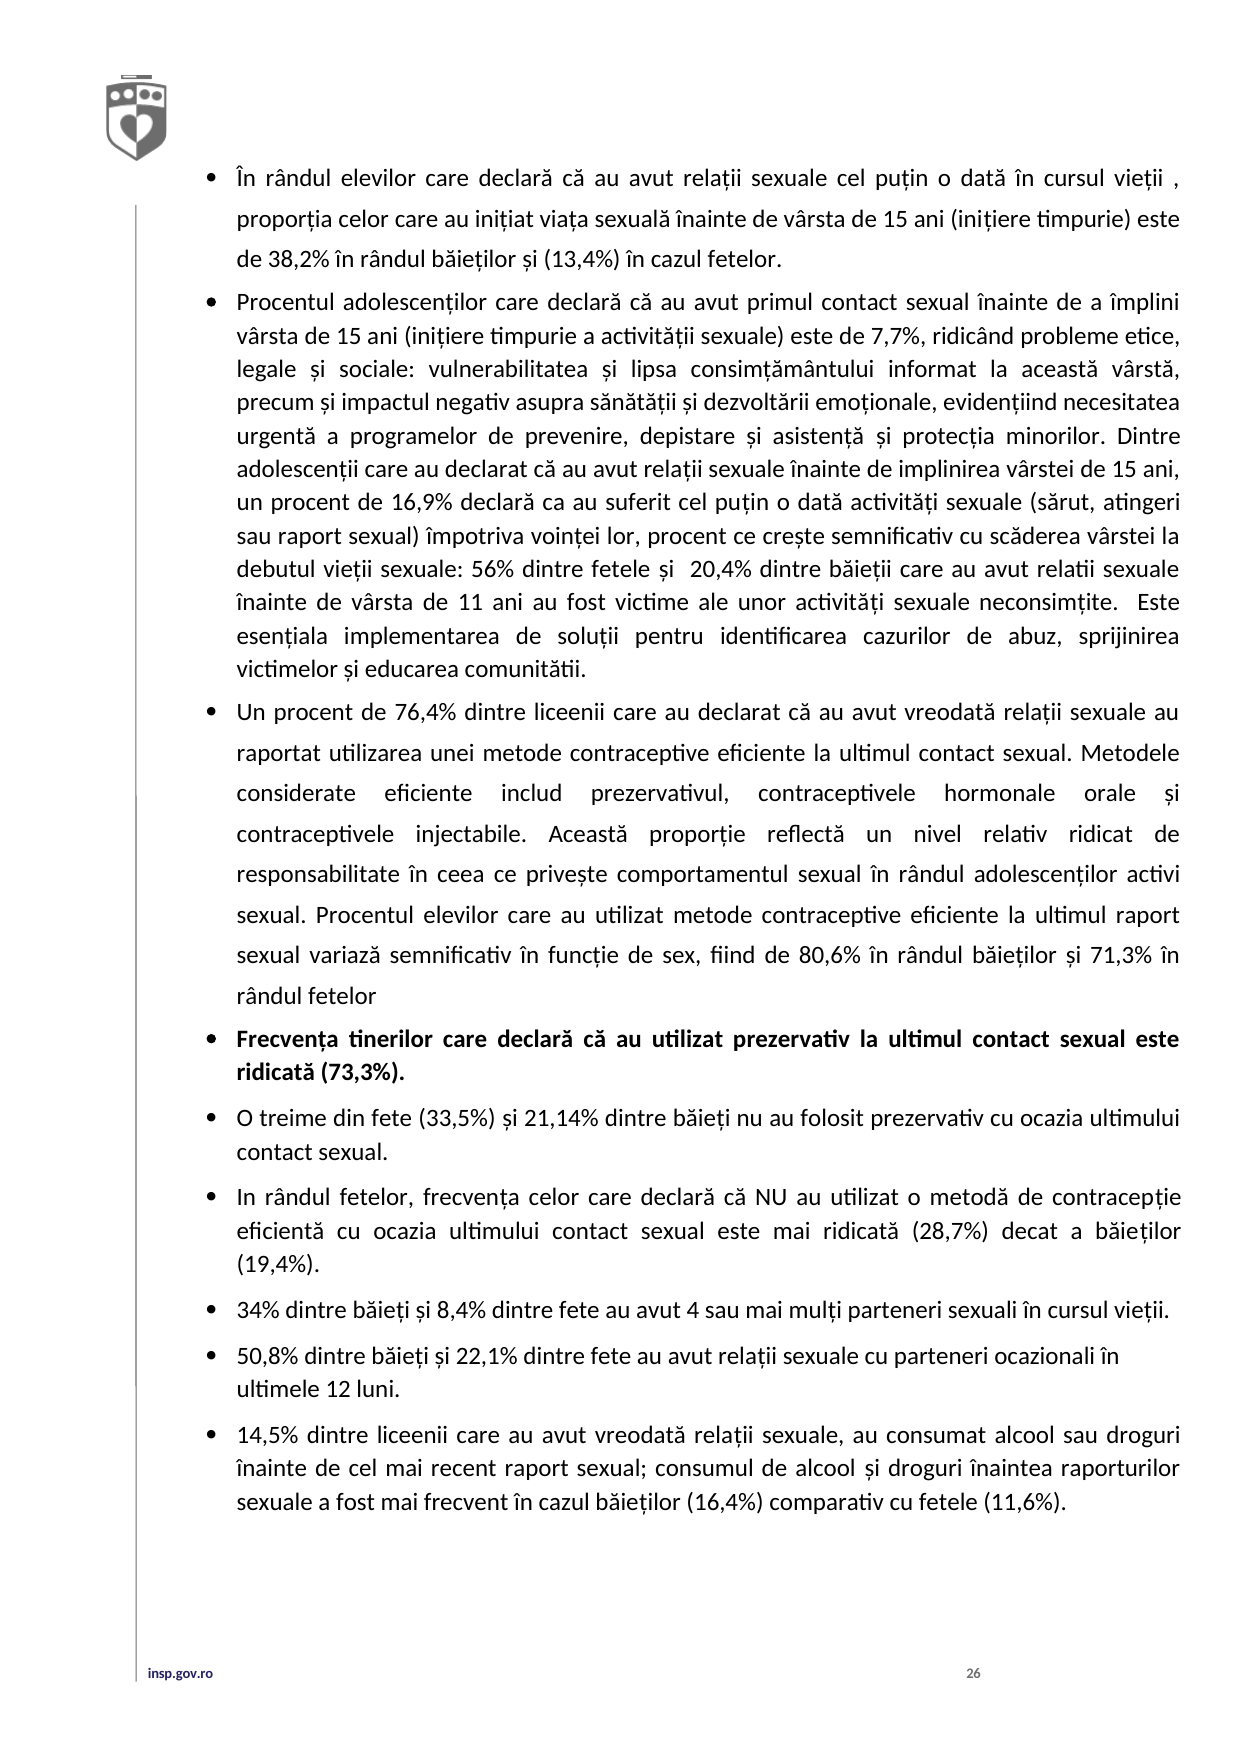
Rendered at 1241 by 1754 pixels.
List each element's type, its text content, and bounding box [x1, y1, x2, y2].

list Un procent de 76,4% dintre liceenii care au declarat că au avut vreodată relații sexuale au raportat utilizarea unei metode contraceptive eficiente la ultimul contact sexual. Metodele considerate eficiente includ prezervativul, contraceptivele hormonale orale și contraceptivele injectabile. Această proporție reflectă un nivel relativ ridicat de responsabilitate în ceea ce privește comportamentul sexual în rândul adolescenților activi sexual. Procentul elevilor care au utilizat metode contraceptive eficiente la ultimul raport sexual variază semnificativ în funcție de sex, fiind de 80,6% în rândul băieților și 71,3% în rândul fetelor [207, 697, 1181, 1011]
list In rândul fetelor, frecvenţa celor care declară că NU au utilizat o metodă de contracepţie eficientă cu ocazia ultimului contact sexual este mai ridicată (28,7%) decat a băieţilor (19,4%). [207, 1179, 1181, 1279]
list Frecvenţa tinerilor care declară că au utilizat prezervativ la ultimul contact sexual este ridicată (73,3%). [207, 1021, 1181, 1087]
list Procentul adolescenţilor care declară că au avut primul contact sexual înainte de a împlini vârsta de 15 ani (iniţiere timpurie a activităţii sexuale) este de 7,7%, ridicând probleme etice, legale și sociale: vulnerabilitatea și lipsa consimțământului informat la această vârstă, precum și impactul negativ asupra sănătății și dezvoltării emoționale, evidențiind necesitatea urgentă a programelor de prevenire, depistare și asistență şi protecţia minorilor. Dintre adolescenţii care au declarat că au avut relaţii sexuale înainte de implinirea vârstei de 15 ani, un procent de 16,9% declară ca au suferit cel puţin o dată activități sexuale (sărut, atingeri sau raport sexual) împotriva voinței lor, procent ce crește semnificativ cu scăderea vârstei la debutul vieții sexuale: 56% dintre fetele şi 20,4% dintre băieții care au avut relatii sexuale înainte de vârsta de 11 ani au fost victime ale unor activităţi sexuale neconsimţite. Este esențiala implementarea de soluții pentru identificarea cazurilor de abuz, sprijinirea victimelor și educarea comunitătii. [207, 284, 1181, 684]
list În rândul elevilor care declară că au avut relații sexuale cel puțin o dată în cursul vieții , proporția celor care au inițiat viața sexuală înainte de vârsta de 15 ani (iniţiere timpurie) este de 38,2% în rândul băieților şi (13,4%) în cazul fetelor. [207, 162, 1181, 274]
list 34% dintre băieţi şi 8,4% dintre fete au avut 4 sau mai mulţi parteneri sexuali în cursul vieţii. [207, 1292, 1181, 1325]
picture [106, 75, 167, 161]
list 14,5% dintre liceenii care au avut vreodată relaţii sexuale, au consumat alcool sau droguri înainte de cel mai recent raport sexual; consumul de alcool şi droguri înaintea raporturilor sexuale a fost mai frecvent în cazul băieţilor (16,4%) comparativ cu fetele (11,6%). [207, 1417, 1181, 1517]
list O treime din fete (33,5%) şi 21,14% dintre băieţi nu au folosit prezervativ cu ocazia ultimului contact sexual. [207, 1100, 1181, 1167]
list 50,8% dintre băieţi şi 22,1% dintre fete au avut relaţii sexuale cu parteneri ocazionali în ultimele 12 luni. [207, 1337, 1181, 1404]
